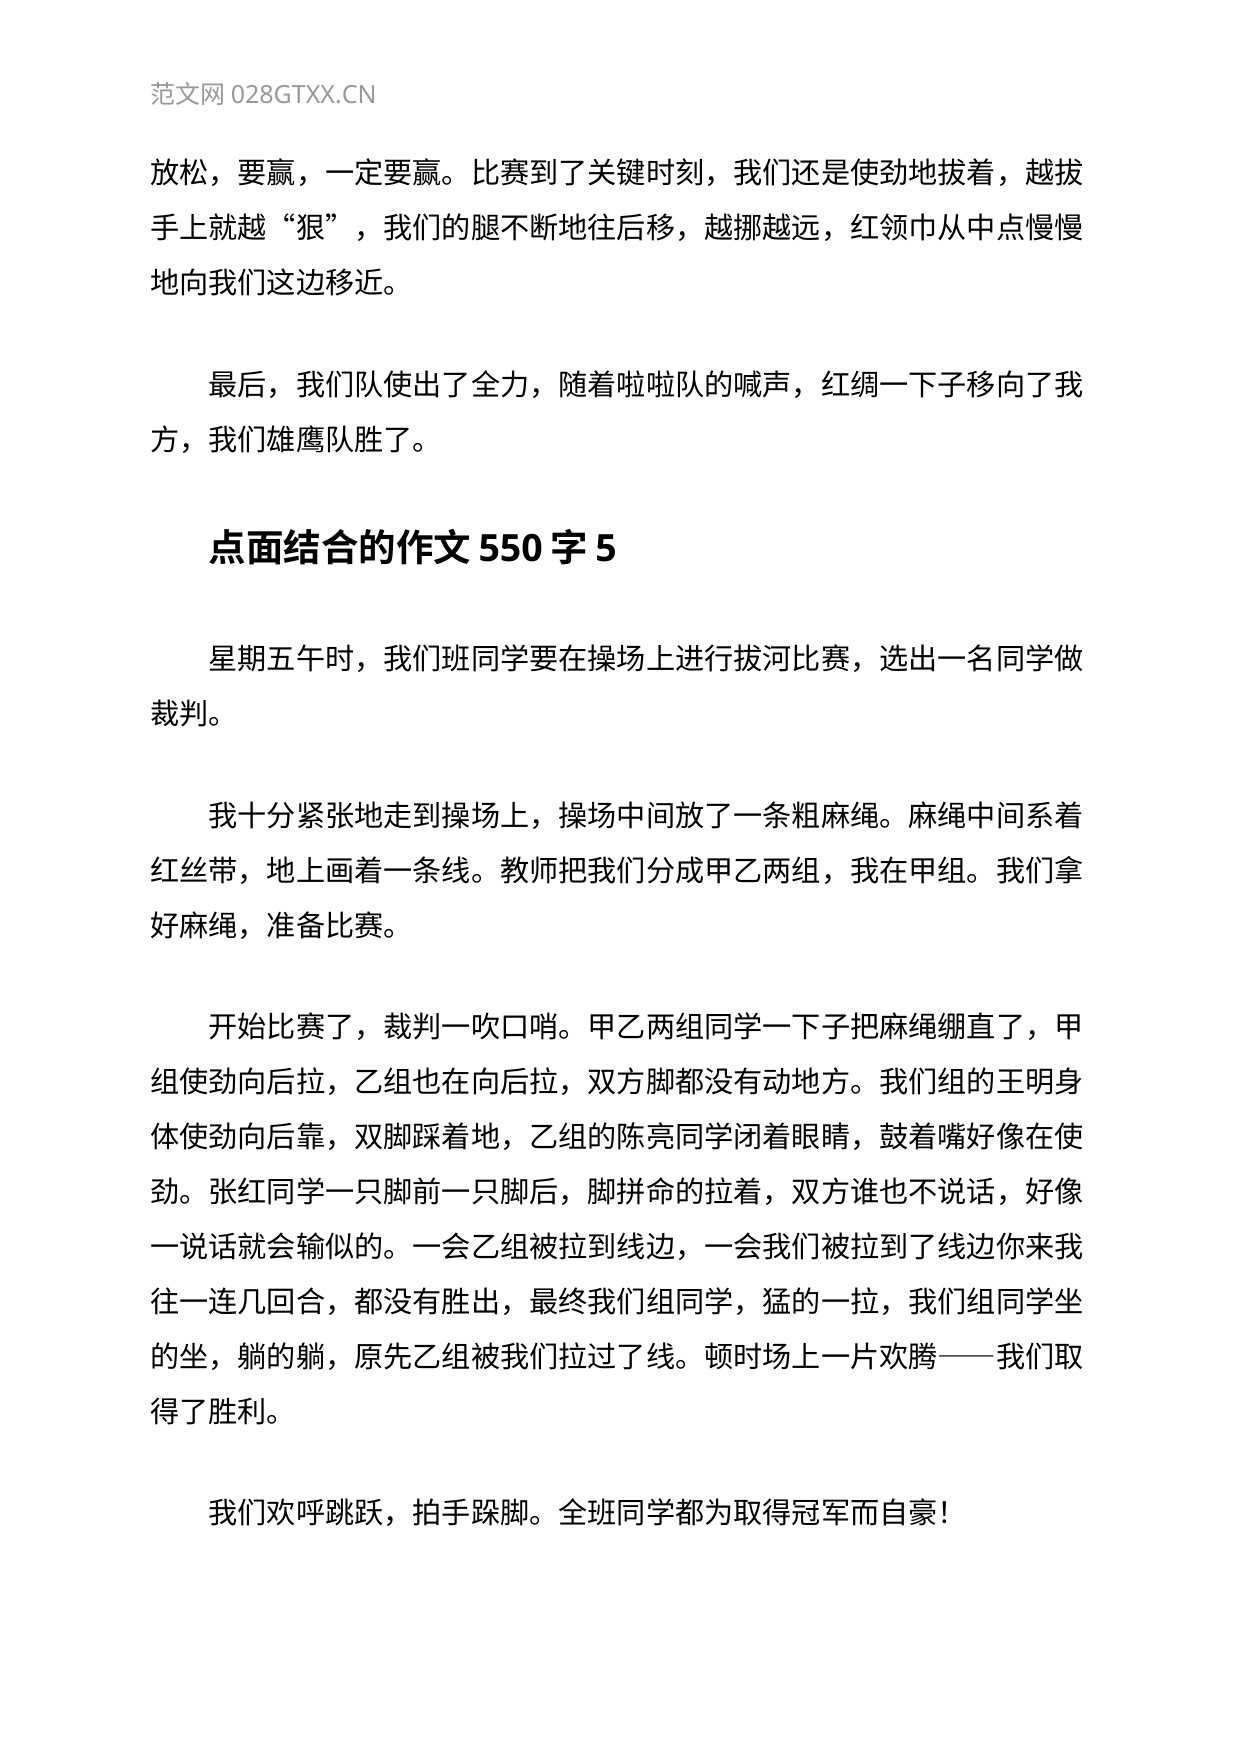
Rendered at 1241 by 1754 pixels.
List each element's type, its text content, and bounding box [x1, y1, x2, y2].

text 开始比赛了，裁判一吹口哨。甲乙两组同学一下子把麻绳绷直了，甲组使劲向后拉，乙组也在向后拉，双方脚都没有动地方。我们组的王明身体使劲向后靠，双脚踩着地，乙组的陈亮同学闭着眼睛，鼓着嘴好像在使劲。张红同学一只脚前一只脚后，脚拼命的拉着，双方谁也不说话，好像一说话就会输似的。一会乙组被拉到线边，一会我们被拉到了线边你来我往一连几回合，都没有胜出，最终我们组同学，猛的一拉，我们组同学坐的坐，躺的躺，原先乙组被我们拉过了线。顿时场上一片欢腾——我们取得了胜利。 [150, 1004, 1090, 1431]
text 我十分紧张地走到操场上，操场中间放了一条粗麻绳。麻绳中间系着红丝带，地上画着一条线。教师把我们分成甲乙两组，我在甲组。我们拿好麻绳，准备比赛。 [150, 792, 1090, 944]
text 我们欢呼跳跃，拍手跺脚。全班同学都为取得冠军而自豪！ [150, 1490, 1090, 1532]
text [150, 150, 1090, 302]
text 星期五午时，我们班同学要在操场上进行拔河比赛，选出一名同学做裁判。 [150, 636, 1090, 733]
text 最后，我们队使出了全力，随着啦啦队的喊声，红绸一下子移向了我方，我们雄鹰队胜了。 [150, 362, 1090, 459]
text 点面结合的作文550字5 [150, 518, 1090, 573]
